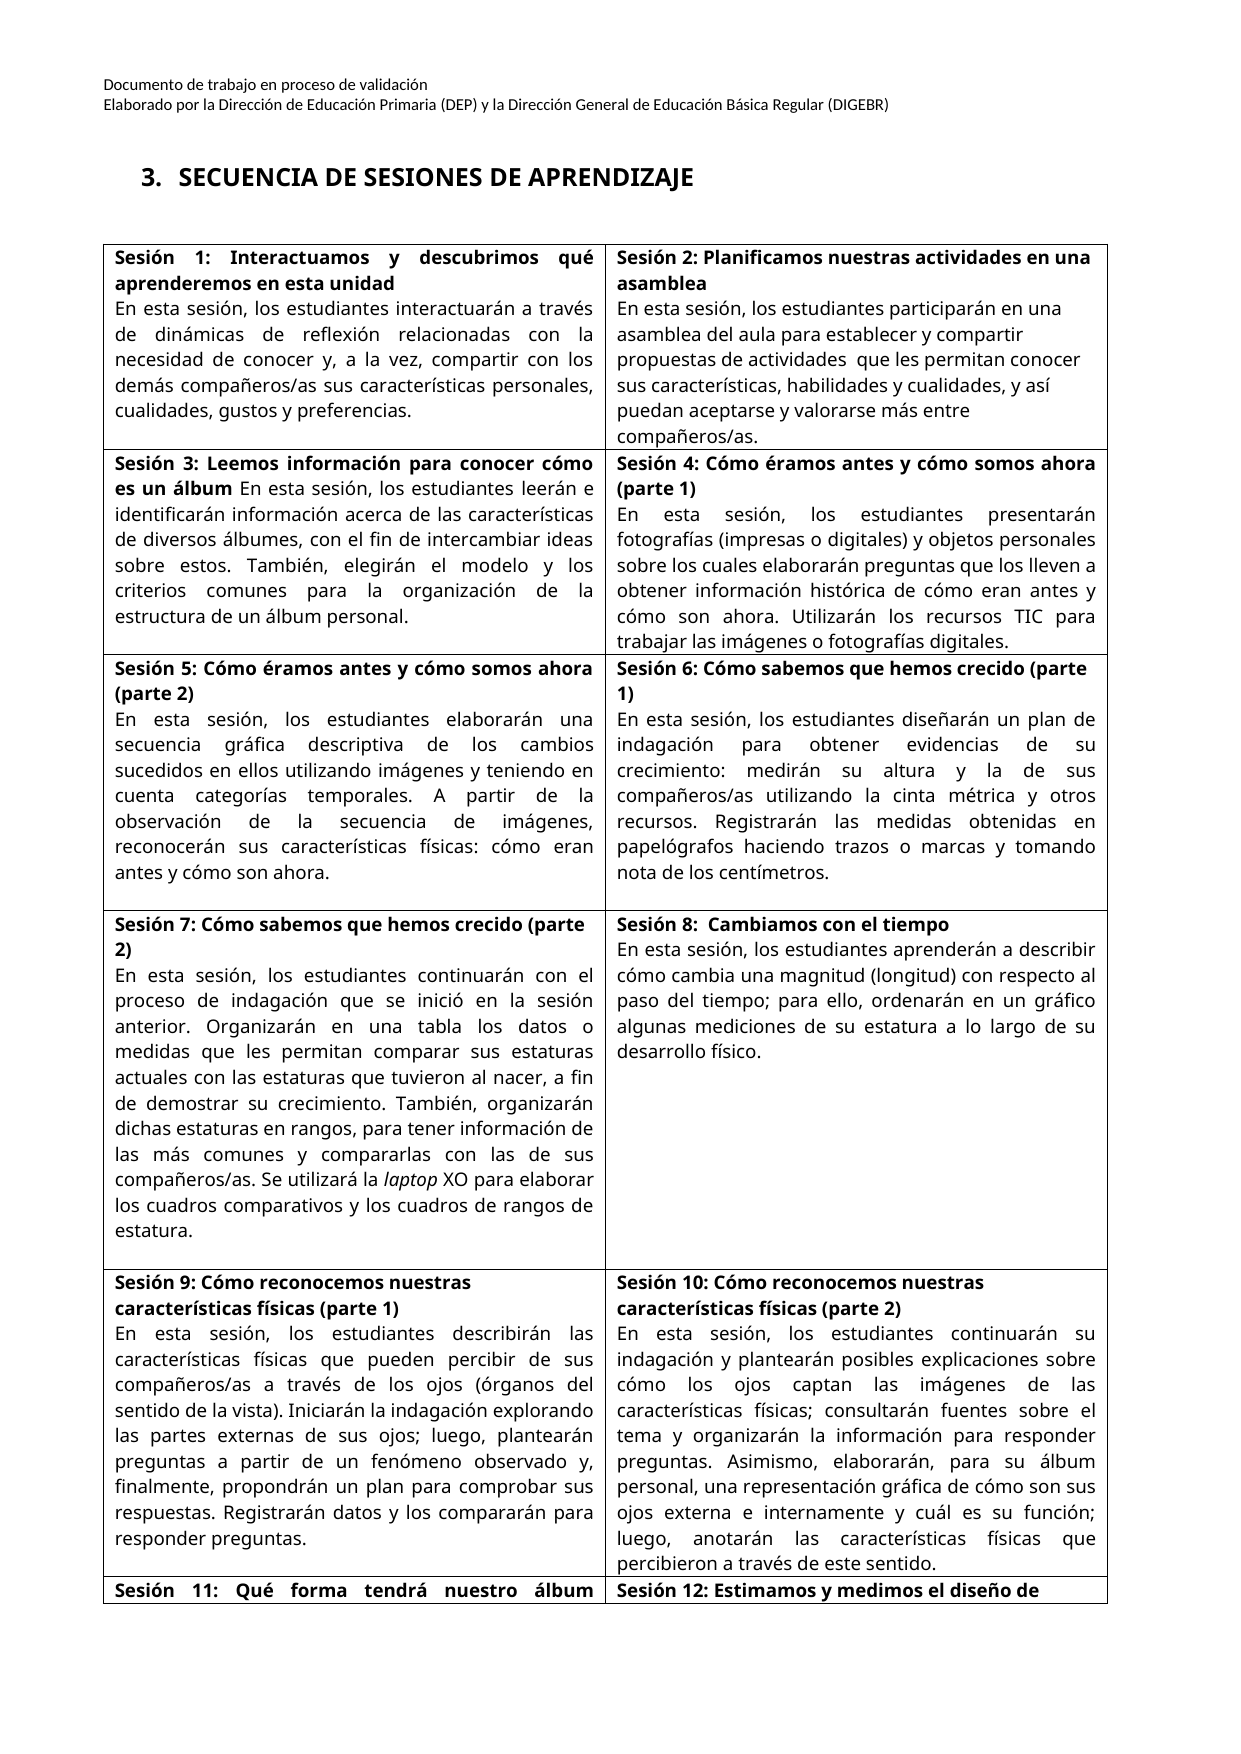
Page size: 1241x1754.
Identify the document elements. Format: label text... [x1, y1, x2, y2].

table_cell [606, 1577, 1107, 1602]
table_cell Sesión 5: Cómo éramos antes y cómo somos ahora (parte 2) En esta sesión, los estudiantes elaborarán una secuencia gráfica descriptiva de los cambios sucedidos en ellos utilizando imágenes y teniendo en cuenta categorías temporales. A partir de la observación de la secuencia de imágenes, reconocerán sus características físicas: cómo eran antes y cómo son ahora. [104, 655, 605, 910]
table_cell Sesión 7: Cómo sabemos que hemos crecido (parte 2) En esta sesión, los estudiantes continuarán con el proceso de indagación que se inició en la sesión anterior. Organizarán en una tabla los datos o medidas que les permitan comparar sus estaturas actuales con las estaturas que tuvieron al nacer, a fin de demostrar su crecimiento. También, organizarán dichas estaturas en rangos, para tener información de las más comunes y compararlas con las de sus compañeros/as. Se utilizará la laptop XO para elaborar los cuadros comparativos y los cuadros de rangos de estatura. [104, 911, 605, 1268]
table_cell Sesión 6: Cómo sabemos que hemos crecido (parte 1) En esta sesión, los estudiantes diseñarán un plan de indagación para obtener evidencias de su crecimiento: medirán su altura y la de sus compañeros/as utilizando la cinta métrica y otros recursos. Registrarán las medidas obtenidas en papelógrafos haciendo trazos o marcas y tomando nota de los centímetros. [606, 655, 1107, 910]
table_cell Sesión 4: Cómo éramos antes y cómo somos ahora (parte 1) En esta sesión, los estudiantes presentarán fotografías (impresas o digitales) y objetos personales sobre los cuales elaborarán preguntas que los lleven a obtener información histórica de cómo eran antes y cómo son ahora. Utilizarán los recursos TIC para trabajar las imágenes o fotografías digitales. [606, 450, 1107, 654]
table_header Sesión 2: Planificamos nuestras actividades en una asamblea En esta sesión, los estudiantes participarán en una asamblea del aula para establecer y compartir propuestas de actividades que les permitan conocer sus características, habilidades y cualidades, y así puedan aceptarse y valorarse más entre compañeros/as. [606, 245, 1107, 449]
table_cell Sesión 8: Cambiamos con el tiempo En esta sesión, los estudiantes aprenderán a describir cómo cambia una magnitud (longitud) con respecto al paso del tiempo; para ello, ordenarán en un gráfico algunas mediciones de su estatura a lo largo de su desarrollo físico. [606, 911, 1107, 1268]
table_cell Sesión 3: Leemos información para conocer cómo es un álbum En esta sesión, los estudiantes leerán e identificarán información acerca de las características de diversos álbumes, con el fin de intercambiar ideas sobre estos. También, elegirán el modelo y los criterios comunes para la organización de la estructura de un álbum personal. [104, 450, 605, 654]
table_header Sesión 1: Interactuamos y descubrimos qué aprenderemos en esta unidad En esta sesión, los estudiantes interactuarán a través de dinámicas de reflexión relacionadas con la necesidad de conocer y, a la vez, compartir con los demás compañeros/as sus características personales, cualidades, gustos y preferencias. [104, 245, 605, 449]
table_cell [104, 1577, 605, 1602]
table_cell Sesión 10: Cómo reconocemos nuestras características físicas (parte 2) En esta sesión, los estudiantes continuarán su indagación y plantearán posibles explicaciones sobre cómo los ojos captan las imágenes de las características físicas; consultarán fuentes sobre el tema y organizarán la información para responder preguntas. Asimismo, elaborarán, para su álbum personal, una representación gráfica de cómo son sus ojos externa e internamente y cuál es su función; luego, anotarán las características físicas que percibieron a través de este sentido. [606, 1270, 1107, 1576]
list SECUENCIA DE SESIONES DE APRENDIZAJE [141, 159, 1063, 193]
table_cell Sesión 9: Cómo reconocemos nuestras características físicas (parte 1) En esta sesión, los estudiantes describirán las características físicas que pueden percibir de sus compañeros/as a través de los ojos (órganos del sentido de la vista). Iniciarán la indagación explorando las partes externas de sus ojos; luego, plantearán preguntas a partir de un fenómeno observado y, finalmente, propondrán un plan para comprobar sus respuestas. Registrarán datos y los compararán para responder preguntas. [104, 1270, 605, 1576]
